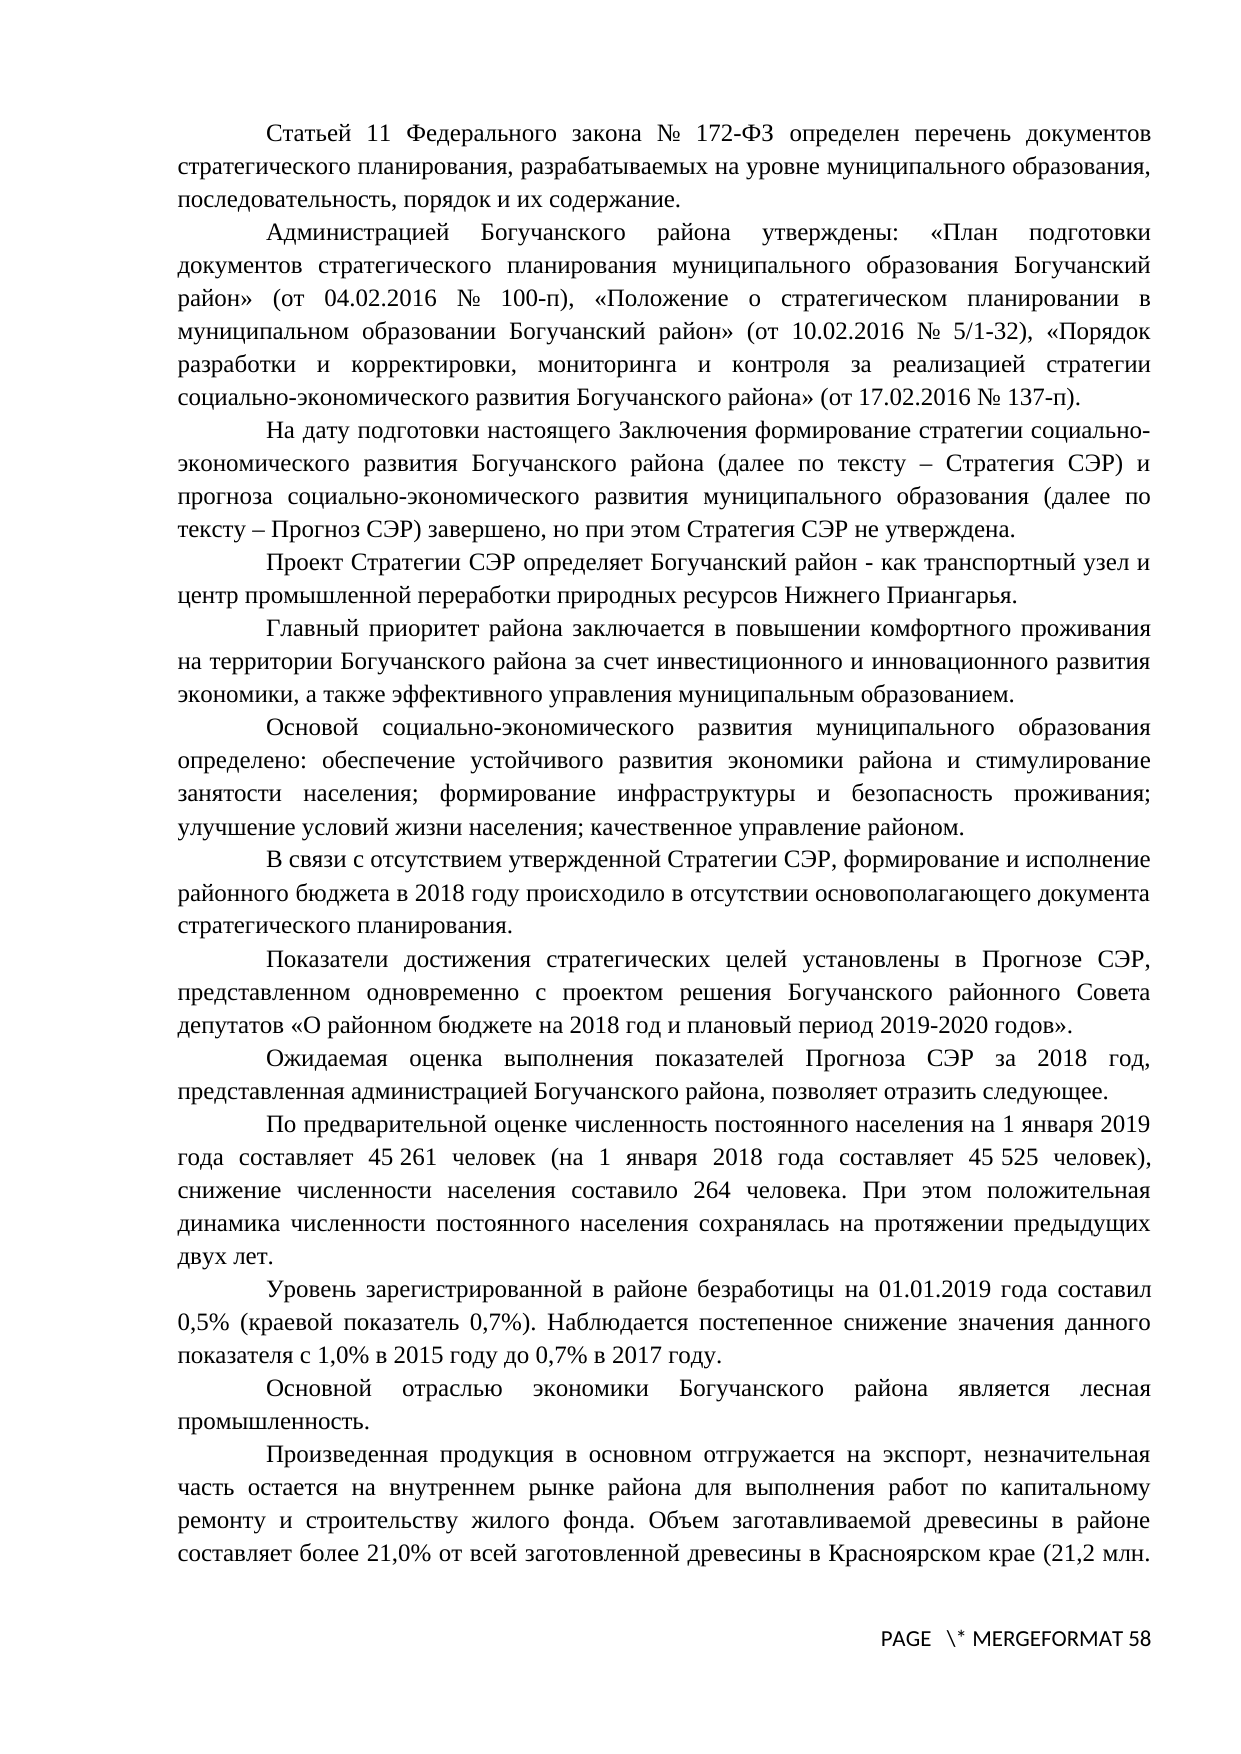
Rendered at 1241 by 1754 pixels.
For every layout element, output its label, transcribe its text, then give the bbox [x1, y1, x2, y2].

text Основной отраслью экономики Богучанского района является лесная промышленность. [177, 1373, 1152, 1435]
text По предварительной оценке численность постоянного населения на 1 января 2019 года составляет 45 261 человек (на 1 января 2018 года составляет 45 525 человек), снижение численности населения составило 264 человека. При этом положительная динамика численности постоянного населения сохранялась на протяжении предыдущих двух лет. [177, 1109, 1152, 1269]
text Главный приоритет района заключается в повышении комфортного проживания на территории Богучанского района за счет инвестиционного и инновационного развития экономики, а также эффективного управления муниципальным образованием. [177, 613, 1152, 708]
text В связи с отсутствием утвержденной Стратегии СЭР, формирование и исполнение районного бюджета в 2018 году происходило в отсутствии основополагающего документа стратегического планирования. [177, 844, 1152, 939]
text Проект Стратегии СЭР определяет Богучанский район - как транспортный узел и центр промышленной переработки природных ресурсов Нижнего Приангарья. [177, 547, 1152, 609]
text Ожидаемая оценка выполнения показателей Прогноза СЭР за 2018 год, представленная администрацией Богучанского района, позволяет отразить следующее. [177, 1043, 1152, 1104]
text Уровень зарегистрированной в районе безработицы на 01.01.2019 года составил 0,5% (краевой показатель 0,7%). Наблюдается постепенное снижение значения данного показателя с 1,0% в 2015 году до 0,7% в 2017 году. [177, 1274, 1152, 1369]
text Основой социально-экономического развития муниципального образования определено: обеспечение устойчивого развития экономики района и стимулирование занятости населения; формирование инфраструктуры и безопасность проживания; улучшение условий жизни населения; качественное управление районом. [177, 712, 1152, 840]
text Администрацией Богучанского района утверждены: «План подготовки документов стратегического планирования муниципального образования Богучанский район» (от 04.02.2016 № 100-п), «Положение о стратегическом планировании в муниципальном образовании Богучанский район» (от 10.02.2016 № 5/1-32), «Порядок разработки и корректировки, мониторинга и контроля за реализацией стратегии социально-экономического развития Богучанского района» (от 17.02.2016 № 137-п). [177, 217, 1152, 411]
text На дату подготовки настоящего Заключения формирование стратегии социально-экономического развития Богучанского района (далее по тексту – Стратегия СЭР) и прогноза социально-экономического развития муниципального образования (далее по тексту – Прогноз СЭР) завершено, но при этом Стратегия СЭР не утверждена. [177, 415, 1152, 543]
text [177, 1439, 1152, 1567]
text Статьей 11 Федерального закона № 172-ФЗ определен перечень документов стратегического планирования, разрабатываемых на уровне муниципального образования, последовательность, порядок и их содержание. [177, 118, 1152, 213]
text Показатели достижения стратегических целей установлены в Прогнозе СЭР, представленном одновременно с проектом решения Богучанского районного Совета депутатов «О районном бюджете на 2018 год и плановый период 2019-2020 годов». [177, 944, 1152, 1038]
